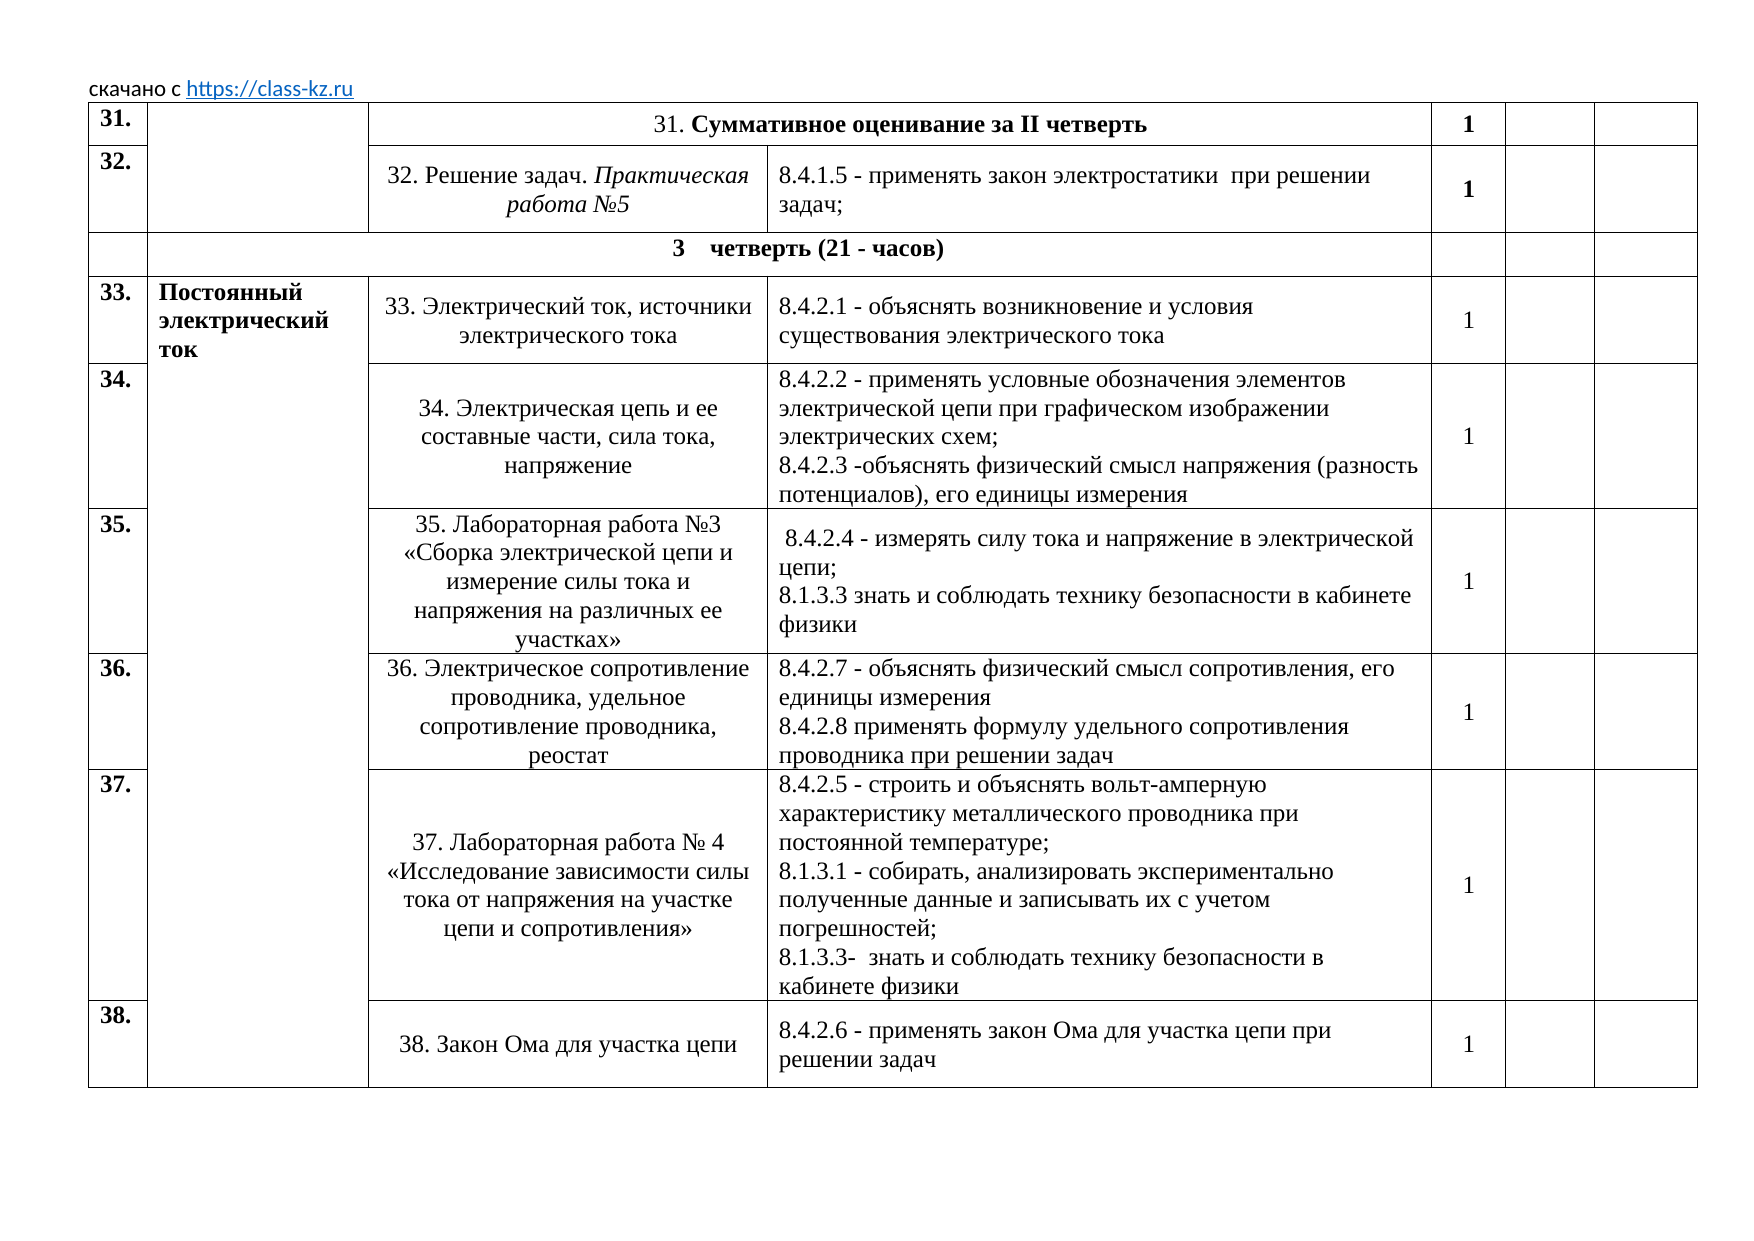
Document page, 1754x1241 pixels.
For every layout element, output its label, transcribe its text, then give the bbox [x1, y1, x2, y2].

table_cell Постоянный электрический ток [148, 277, 368, 1087]
table_cell [1595, 146, 1697, 232]
table_cell 8.4.1.5 - применять закон электростатики при решении задач; [768, 146, 1431, 232]
table_cell [1506, 103, 1594, 145]
table_cell 32. Решение задач. Практическая работа №5 [369, 146, 767, 232]
table_cell [1595, 654, 1697, 768]
table_cell 1 [1432, 509, 1505, 652]
table_cell [1506, 277, 1594, 363]
table_cell 8.4.2.4 - измерять силу тока и напряжение в электрической цепи; 8.1.3.3 знать и соблюдать технику безопасности в кабинете физики [768, 509, 1431, 652]
table_cell [1595, 364, 1697, 508]
table_cell 32. [89, 146, 147, 232]
table_cell [1506, 1001, 1594, 1087]
table_cell 36. [89, 654, 147, 768]
table_cell 1 [1432, 277, 1505, 363]
table_cell 8.4.2.2 - применять условные обозначения элементов электрической цепи при графическом изображении электрических схем; 8.4.2.3 -объяснять физический смысл напряжения (разность потенциалов), его единицы измерения [768, 364, 1431, 508]
table_cell [1506, 509, 1594, 652]
table_cell 33. [89, 277, 147, 363]
table_cell [1432, 233, 1505, 276]
table_cell 1 [1432, 654, 1505, 768]
table_cell 1 [1432, 146, 1505, 232]
table_cell 34. [89, 364, 147, 508]
table_cell [1506, 654, 1594, 768]
table_cell 33. Электрический ток, источники электрического тока [369, 277, 767, 363]
table_cell 1 [1432, 1001, 1505, 1087]
table_cell четверть (21 - часов) [148, 233, 1431, 276]
table_cell 38. Закон Ома для участка цепи [369, 1001, 767, 1087]
table_cell [1506, 146, 1594, 232]
table_cell [1506, 233, 1594, 276]
table_cell [1595, 770, 1697, 999]
table_cell [1595, 233, 1697, 276]
table_cell 36. Электрическое сопротивление проводника, удельное сопротивление проводника, реостат [369, 654, 767, 768]
table_cell 8.4.2.5 - строить и объяснять вольт-амперную характеристику металлического проводника при постоянной температуре; 8.1.3.1 - собирать, анализировать экспериментально полученные данные и записывать их с учетом погрешностей; 8.1.3.3- знать и соблюдать технику безопасности в кабинете физики [768, 770, 1431, 999]
table_cell [1595, 103, 1697, 145]
table_cell 37. [89, 770, 147, 999]
table_cell [1595, 509, 1697, 652]
table_cell 38. [89, 1001, 147, 1087]
table_cell 35. Лабораторная работа №3 «Сборка электрической цепи и измерение силы тока и напряжения на различных ее участках» [369, 509, 767, 652]
table_cell 35. [89, 509, 147, 652]
table_cell 34. Электрическая цепь и ее составные части, сила тока, напряжение [369, 364, 767, 508]
table_cell [1595, 277, 1697, 363]
table_cell [89, 233, 147, 276]
table_cell [1506, 770, 1594, 999]
table_cell 1 [1432, 103, 1505, 145]
table_cell 31. [89, 103, 147, 145]
table_cell [1506, 364, 1594, 508]
table_cell 1 [1432, 770, 1505, 999]
table_cell 8.4.2.1 - объяснять возникновение и условия существования электрического тока [768, 277, 1431, 363]
table_cell [1595, 1001, 1697, 1087]
table_cell 8.4.2.7 - объяснять физический смысл сопротивления, его единицы измерения 8.4.2.8 применять формулу удельного сопротивления проводника при решении задач [768, 654, 1431, 768]
table_cell 8.4.2.6 - применять закон Ома для участка цепи при решении задач [768, 1001, 1431, 1087]
table_cell 31. Суммативное оценивание за II четверть [369, 103, 1431, 145]
table_cell 37. Лабораторная работа № 4 «Исследование зависимости силы тока от напряжения на участке цепи и сопротивления» [369, 770, 767, 999]
table_cell 1 [1432, 364, 1505, 508]
